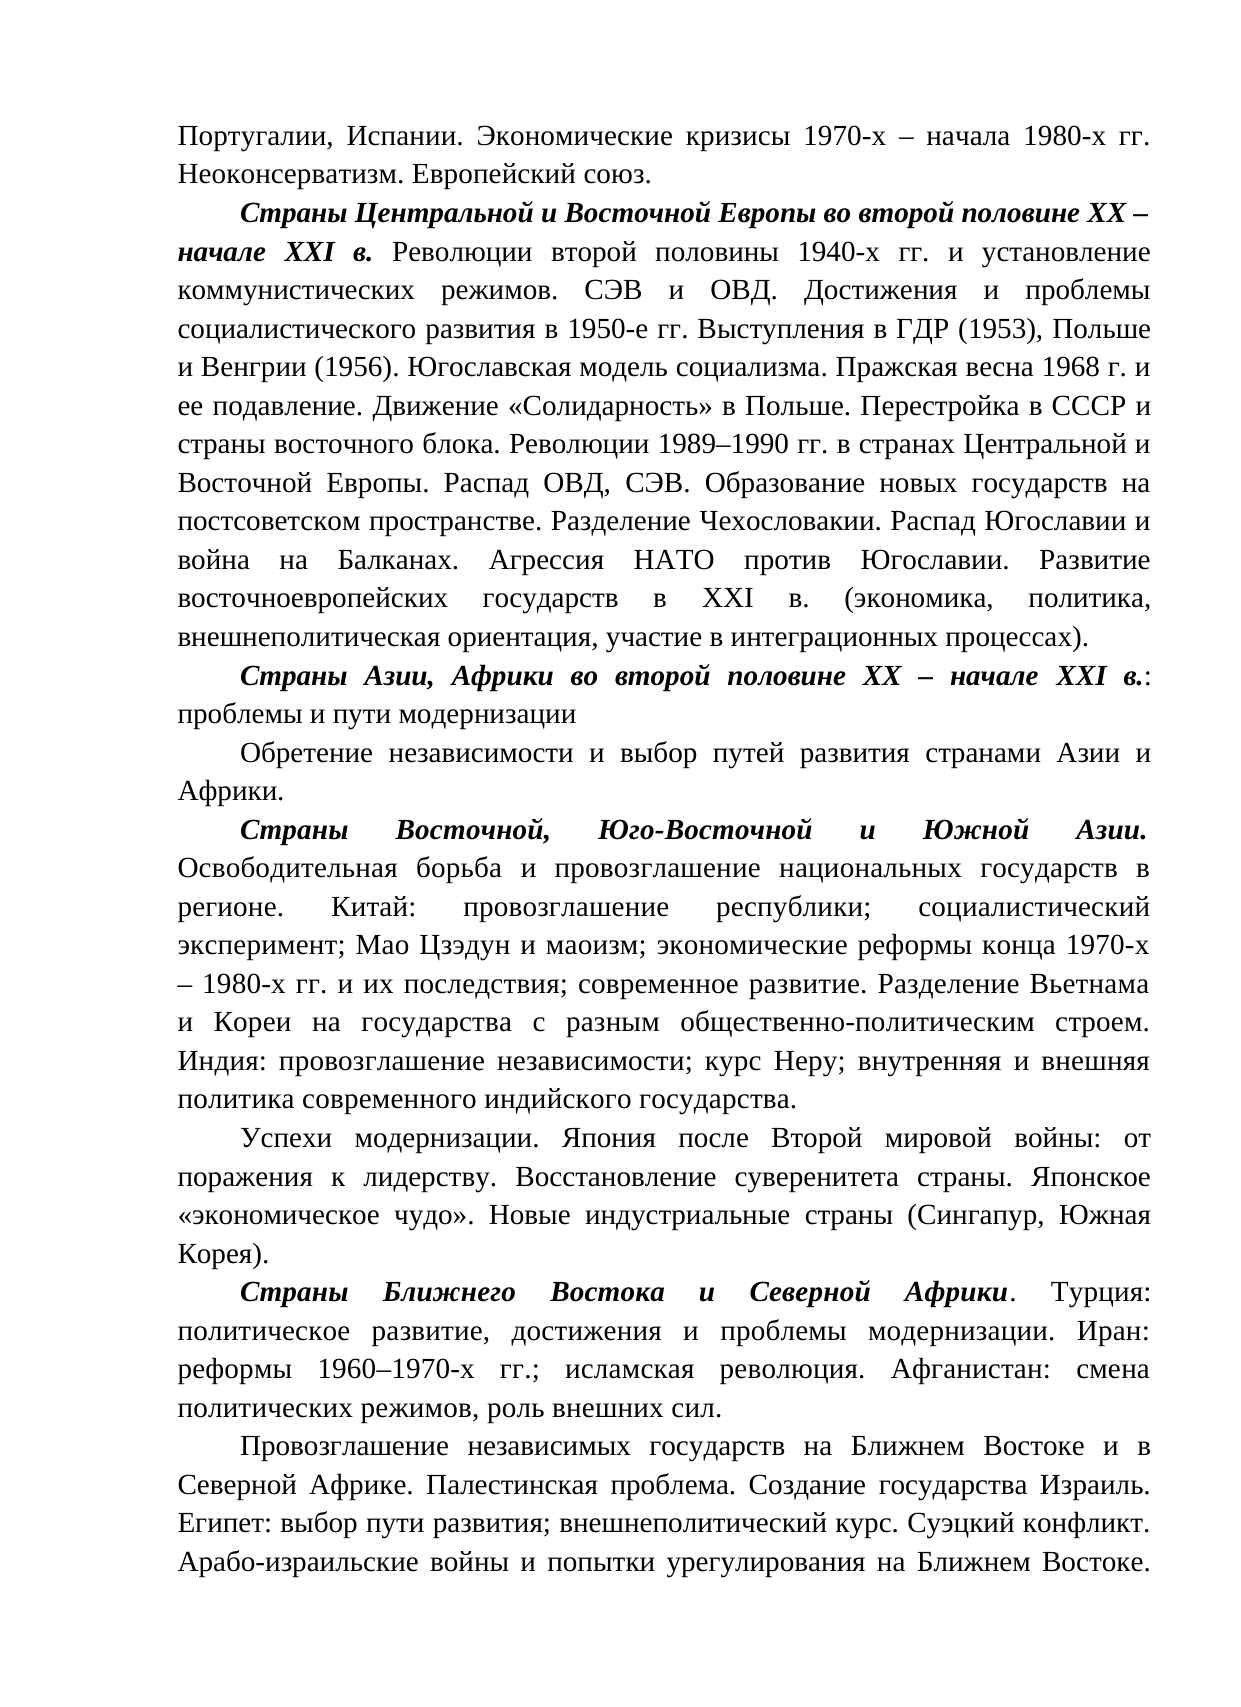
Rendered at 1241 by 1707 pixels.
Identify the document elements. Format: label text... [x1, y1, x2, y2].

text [177, 118, 1152, 190]
text Страны Центральной и Восточной Европы во второй половине ХХ – начале XXI в. Революции второй половины 1940-х гг. и установление коммунистических режимов. СЭВ и ОВД. Достижения и проблемы социалистического развития в 1950-е гг. Выступления в ГДР (1953), Польше и Венгрии (1956). Югославская модель социализма. Пражская весна 1968 г. и ее подавление. Движение «Солидарность» в Польше. Перестройка в СССР и страны восточного блока. Революции 1989–1990 гг. в странах Центральной и Восточной Европы. Распад ОВД, СЭВ. Образование новых государств на постсоветском пространстве. Разделение Чехословакии. Распад Югославии и война на Балканах. Агрессия НАТО против Югославии. Развитие восточноевропейских государств в XXI в. (экономика, политика, внешнеполитическая ориентация, участие в интеграционных процессах). [177, 195, 1152, 653]
text Страны Азии, Африки во второй половине ХХ – начале XXI в.: проблемы и пути модернизации [177, 658, 1152, 730]
text Страны Ближнего Востока и Северной Африки. Турция: политическое развитие, достижения и проблемы модернизации. Иран: реформы 1960–1970-х гг.; исламская революция. Афганистан: смена политических режимов, роль внешних сил. [177, 1274, 1152, 1423]
text Обретение независимости и выбор путей развития странами Азии и Африки. [177, 735, 1152, 807]
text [177, 1428, 1152, 1578]
text Успехи модернизации. Япония после Второй мировой войны: от поражения к лидерству. Восстановление суверенитета страны. Японское «экономическое чудо». Новые индустриальные страны (Сингапур, Южная Корея). [177, 1120, 1152, 1269]
text Страны Восточной, Юго-Восточной и Южной Азии. Освободительная борьба и провозглашение национальных государств в регионе. Китай: провозглашение республики; социалистический эксперимент; Мао Цзэдун и маоизм; экономические реформы конца 1970-х – 1980-х гг. и их последствия; современное развитие. Разделение Вьетнама и Кореи на государства с разным общественно-политическим строем. Индия: провозглашение независимости; курс Неру; внутренняя и внешняя политика современного индийского государства. [177, 812, 1152, 1115]
